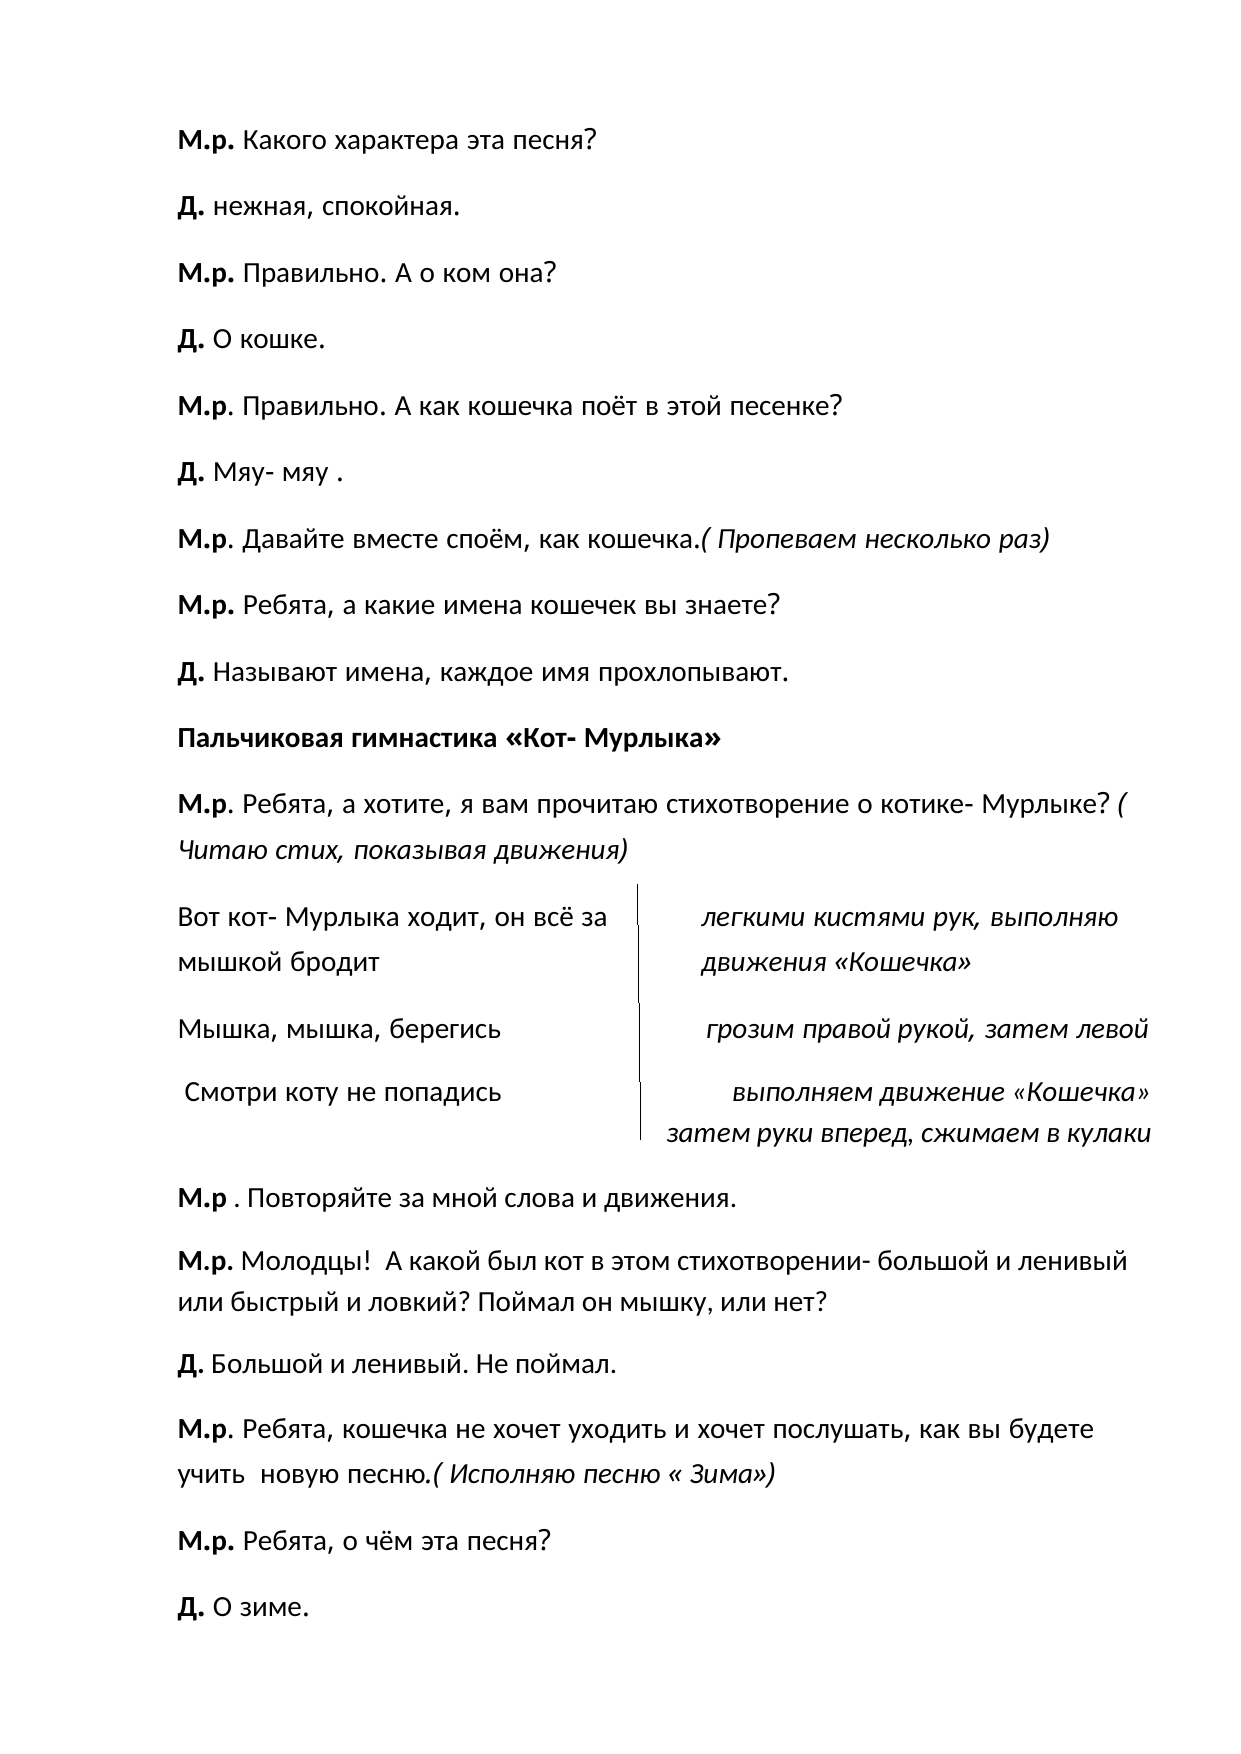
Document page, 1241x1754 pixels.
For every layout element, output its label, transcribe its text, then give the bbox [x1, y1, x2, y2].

text М.р. Какого характера эта песня? [177, 118, 1152, 158]
text Д. О зиме. [177, 1586, 1152, 1625]
text М.р . Повторяйте за мной слова и движения. [177, 1176, 1152, 1216]
text Д. О кошке. [177, 317, 1152, 357]
text М.р. Правильно. А как кошечка поёт в этой песенке? [177, 384, 1152, 424]
text Д. Мяу- мяу . [177, 450, 1152, 490]
text М.р. Ребята, а какие имена кошечек вы знаете? [177, 583, 1152, 623]
text М.р. Ребята, кошечка не хочет уходить и хочет послушать, как вы будете учить новую песню.( Исполняю песню « Зима») [177, 1407, 1152, 1492]
text Мышка, мышка, берегись грозим правой рукой, затем левой [640, 1007, 1152, 1047]
text М.р. Ребята, а хотите, я вам прочитаю стихотворение о котике- Мурлыке? ( Читаю стих, показывая движения) [177, 783, 1152, 868]
text Смотри коту не попадись выполняем движение «Кошечка» затем руки вперед, сжимаем в кулаки [177, 1073, 1152, 1150]
text Д. Называют имена, каждое имя прохлопывают. [177, 650, 1152, 689]
text М.р. Молодцы! А какой был кот в этом стихотворении- большой и ленивый или быстрый и ловкий? Поймал он мышку, или нет? [177, 1242, 1152, 1319]
text Вот кот- Мурлыка ходит, он всё за мышкой бродит легкими кистями рук, выполняю движения «Кошечка» [701, 895, 1152, 980]
text М.р. Правильно. А о ком она? [177, 251, 1152, 291]
text Мышка, мышка, берегись грозим правой рукой, затем левой [177, 1007, 639, 1047]
text Д. нежная, спокойная. [177, 184, 1152, 224]
text М.р. Ребята, о чём эта песня? [177, 1519, 1152, 1559]
text Пальчиковая гимнастика «Кот- Мурлыка» [177, 716, 1152, 756]
text М.р. Давайте вместе споём, как кошечка.( Пропеваем несколько раз) [177, 517, 1152, 557]
text Вот кот- Мурлыка ходит, он всё за мышкой бродит легкими кистями рук, выполняю движения «Кошечка» [177, 895, 627, 980]
text Д. Большой и ленивый. Не поймал. [177, 1345, 1152, 1381]
